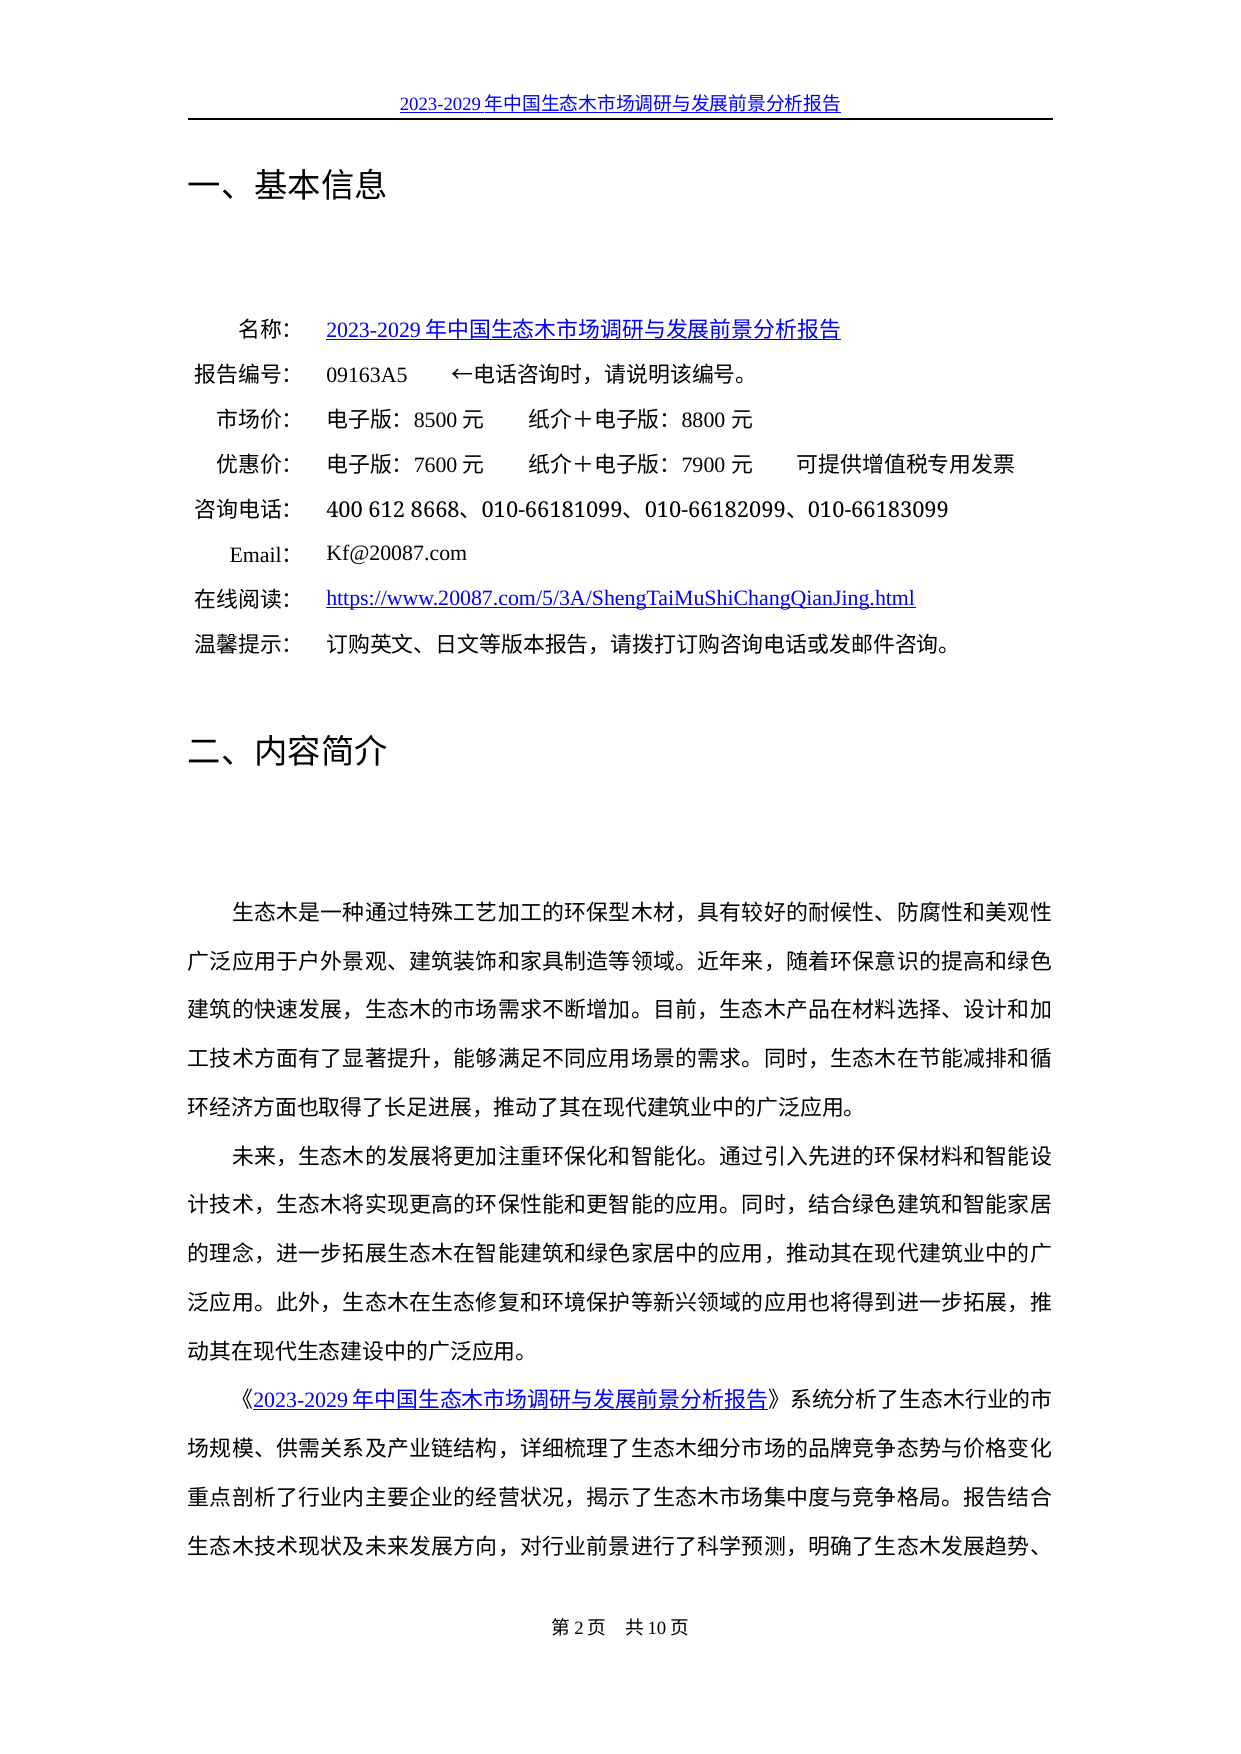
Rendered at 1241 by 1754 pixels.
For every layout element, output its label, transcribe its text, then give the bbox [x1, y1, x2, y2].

table_cell 订购英文、日文等版本报告，请拨打订购咨询电话或发邮件咨询。 [315, 627, 1073, 672]
table_cell 优惠价： [167, 447, 315, 492]
table_cell 电子版：7600 元 纸介＋电子版：7900 元 可提供增值税专用发票 [315, 447, 1073, 492]
table_cell 400 612 8668、010-66181099、010-66182099、010-66183099 [315, 492, 1073, 537]
title 一、基本信息 [187, 150, 1053, 215]
table_header 名称： [167, 312, 315, 357]
table_cell 市场价： [167, 402, 315, 447]
table_header 2023-2029年中国生态木市场调研与发展前景分析报告 [315, 312, 1073, 357]
table_cell 电子版：8500 元 纸介＋电子版：8800 元 [315, 402, 1073, 447]
table_cell 09163A5 ←电话咨询时，请说明该编号。 [315, 357, 1073, 402]
table_cell [315, 582, 1073, 627]
table_cell 咨询电话： [167, 492, 315, 537]
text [187, 894, 1053, 1561]
table_cell Email： [167, 537, 315, 582]
title 二、内容简介 [187, 717, 1053, 782]
table_cell 在线阅读： [167, 582, 315, 627]
table_cell Kf@20087.com [315, 537, 1073, 582]
table_cell 温馨提示： [167, 627, 315, 672]
table_cell 报告编号： [167, 357, 315, 402]
